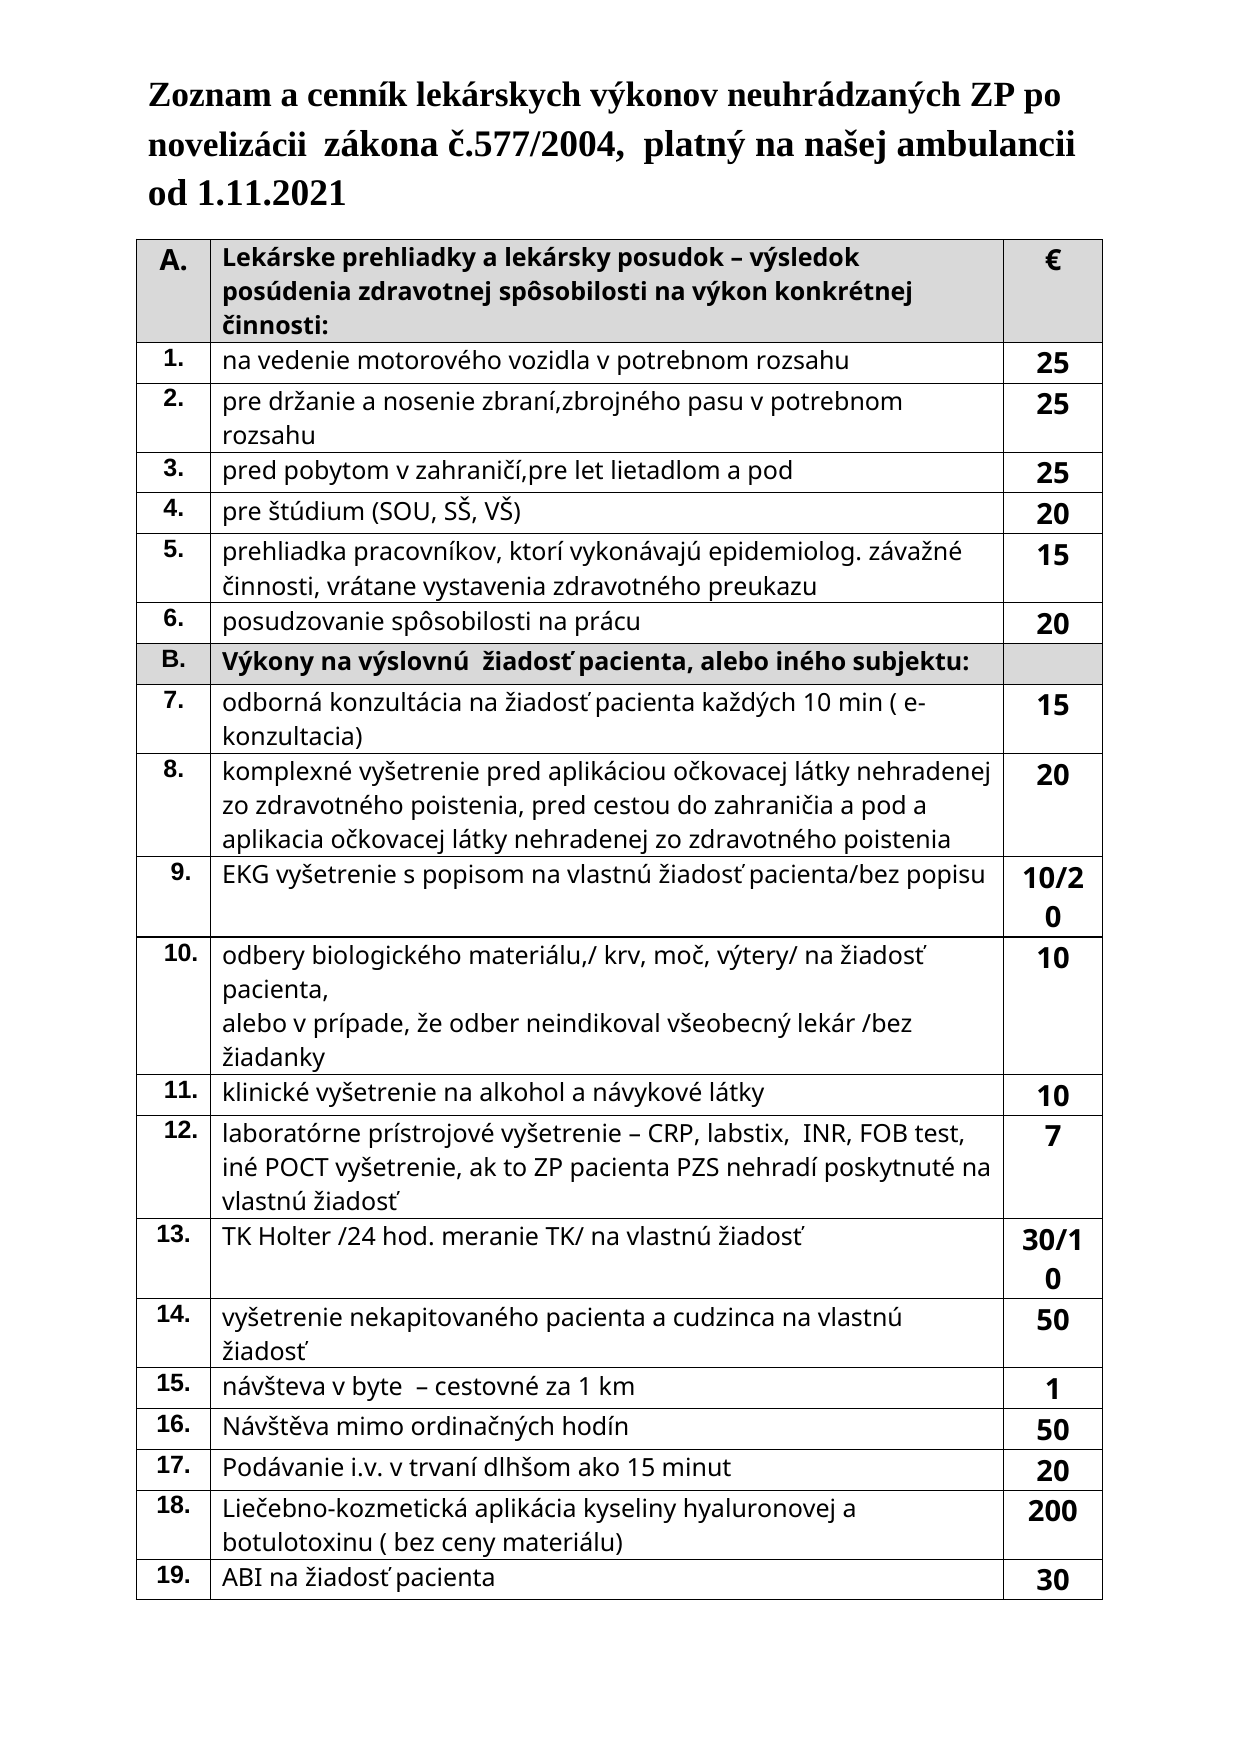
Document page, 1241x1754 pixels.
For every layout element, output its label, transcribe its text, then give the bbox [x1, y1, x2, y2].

table_cell prehliadka pracovníkov, ktorí vykonávajú epidemiolog. závažné činnosti, vrátane vystavenia zdravotného preukazu [211, 534, 1003, 602]
table_cell 20 [1004, 1450, 1102, 1489]
table_cell návšteva v byte – cestovné za 1 km [211, 1368, 1003, 1408]
table_cell klinické vyšetrenie na alkohol a návykové látky [211, 1075, 1003, 1114]
table_header A. [137, 240, 210, 342]
table_cell 200 [1004, 1491, 1102, 1559]
table_cell 15. [137, 1368, 210, 1408]
table_cell 15 [1004, 685, 1102, 753]
table_cell 2. [137, 384, 210, 452]
table_cell 10 [1004, 1075, 1102, 1114]
table_cell B. [137, 644, 210, 684]
table_cell 6. [137, 603, 210, 643]
table_cell 16. [137, 1409, 210, 1449]
table_cell 12. [137, 1116, 210, 1218]
table_cell 5. [137, 534, 210, 602]
table_cell [1004, 644, 1102, 684]
table_cell 30 [1004, 1560, 1102, 1599]
table_cell pre držanie a nosenie zbraní,zbrojného pasu v potrebnom rozsahu [211, 384, 1003, 452]
table_cell 8. [137, 754, 210, 856]
table_cell 14. [137, 1299, 210, 1367]
table_cell 10/20 [1004, 857, 1102, 936]
table_cell 9. [137, 857, 210, 936]
table_cell 15 [1004, 534, 1102, 602]
table_cell laboratórne prístrojové vyšetrenie – CRP, labstix, INR, FOB test, iné POCT vyšetrenie, ak to ZP pacienta PZS nehradí poskytnuté na vlastnú žiadosť [211, 1116, 1003, 1218]
table_cell 1. [137, 343, 210, 382]
table_cell ABI na žiadosť pacienta [211, 1560, 1003, 1599]
table_cell Výkony na výslovnú žiadosť pacienta, alebo iného subjektu: [211, 644, 1003, 684]
table_cell 25 [1004, 453, 1102, 492]
table_cell na vedenie motorového vozidla v potrebnom rozsahu [211, 343, 1003, 382]
table_cell 19. [137, 1560, 210, 1599]
table_cell vyšetrenie nekapitovaného pacienta a cudzinca na vlastnú žiadosť [211, 1299, 1003, 1367]
table_cell 7 [1004, 1116, 1102, 1218]
table_cell 30/10 [1004, 1219, 1102, 1298]
table_cell 18. [137, 1491, 210, 1559]
table_cell TK Holter /24 hod. meranie TK/ na vlastnú žiadosť [211, 1219, 1003, 1298]
table_cell 10 [1004, 938, 1102, 1074]
table_cell Podávanie i.v. v trvaní dlhšom ako 15 minut [211, 1450, 1003, 1489]
table_cell 20 [1004, 493, 1102, 533]
table_cell 4. [137, 493, 210, 533]
table_cell posudzovanie spôsobilosti na prácu [211, 603, 1003, 643]
table_cell Návštěva mimo ordinačných hodín [211, 1409, 1003, 1449]
table_cell pre štúdium (SOU, SŠ, VŠ) [211, 493, 1003, 533]
table_cell pred pobytom v zahraničí,pre let lietadlom a pod [211, 453, 1003, 492]
table_cell 20 [1004, 603, 1102, 643]
table_header € [1004, 240, 1102, 342]
table_cell odborná konzultácia na žiadosť pacienta každých 10 min ( e-konzultacia) [211, 685, 1003, 753]
table_cell komplexné vyšetrenie pred aplikáciou očkovacej látky nehradenej zo zdravotného poistenia, pred cestou do zahraničia a pod a aplikacia očkovacej látky nehradenej zo zdravotného poistenia [211, 754, 1003, 856]
table_cell Liečebno-kozmetická aplikácia kyseliny hyaluronovej a botulotoxinu ( bez ceny materiálu) [211, 1491, 1003, 1559]
table_cell EKG vyšetrenie s popisom na vlastnú žiadosť pacienta/bez popisu [211, 857, 1003, 936]
table_cell odbery biologického materiálu,/ krv, moč, výtery/ na žiadosť pacienta, alebo v prípade, že odber neindikoval všeobecný lekár /bez žiadanky [211, 938, 1003, 1074]
table_header Lekárske prehliadky a lekársky posudok – výsledok posúdenia zdravotnej spôsobilosti na výkon konkrétnej činnosti: [211, 240, 1003, 342]
table_cell 50 [1004, 1409, 1102, 1449]
table_cell 10. [137, 938, 210, 1074]
table_cell 50 [1004, 1299, 1102, 1367]
table_cell 1 [1004, 1368, 1102, 1408]
table_cell 3. [137, 453, 210, 492]
table_cell 25 [1004, 384, 1102, 452]
table_cell 7. [137, 685, 210, 753]
table_cell 17. [137, 1450, 210, 1489]
table_cell 20 [1004, 754, 1102, 856]
table_cell 13. [137, 1219, 210, 1298]
table_cell 25 [1004, 343, 1102, 382]
table_cell 11. [137, 1075, 210, 1114]
